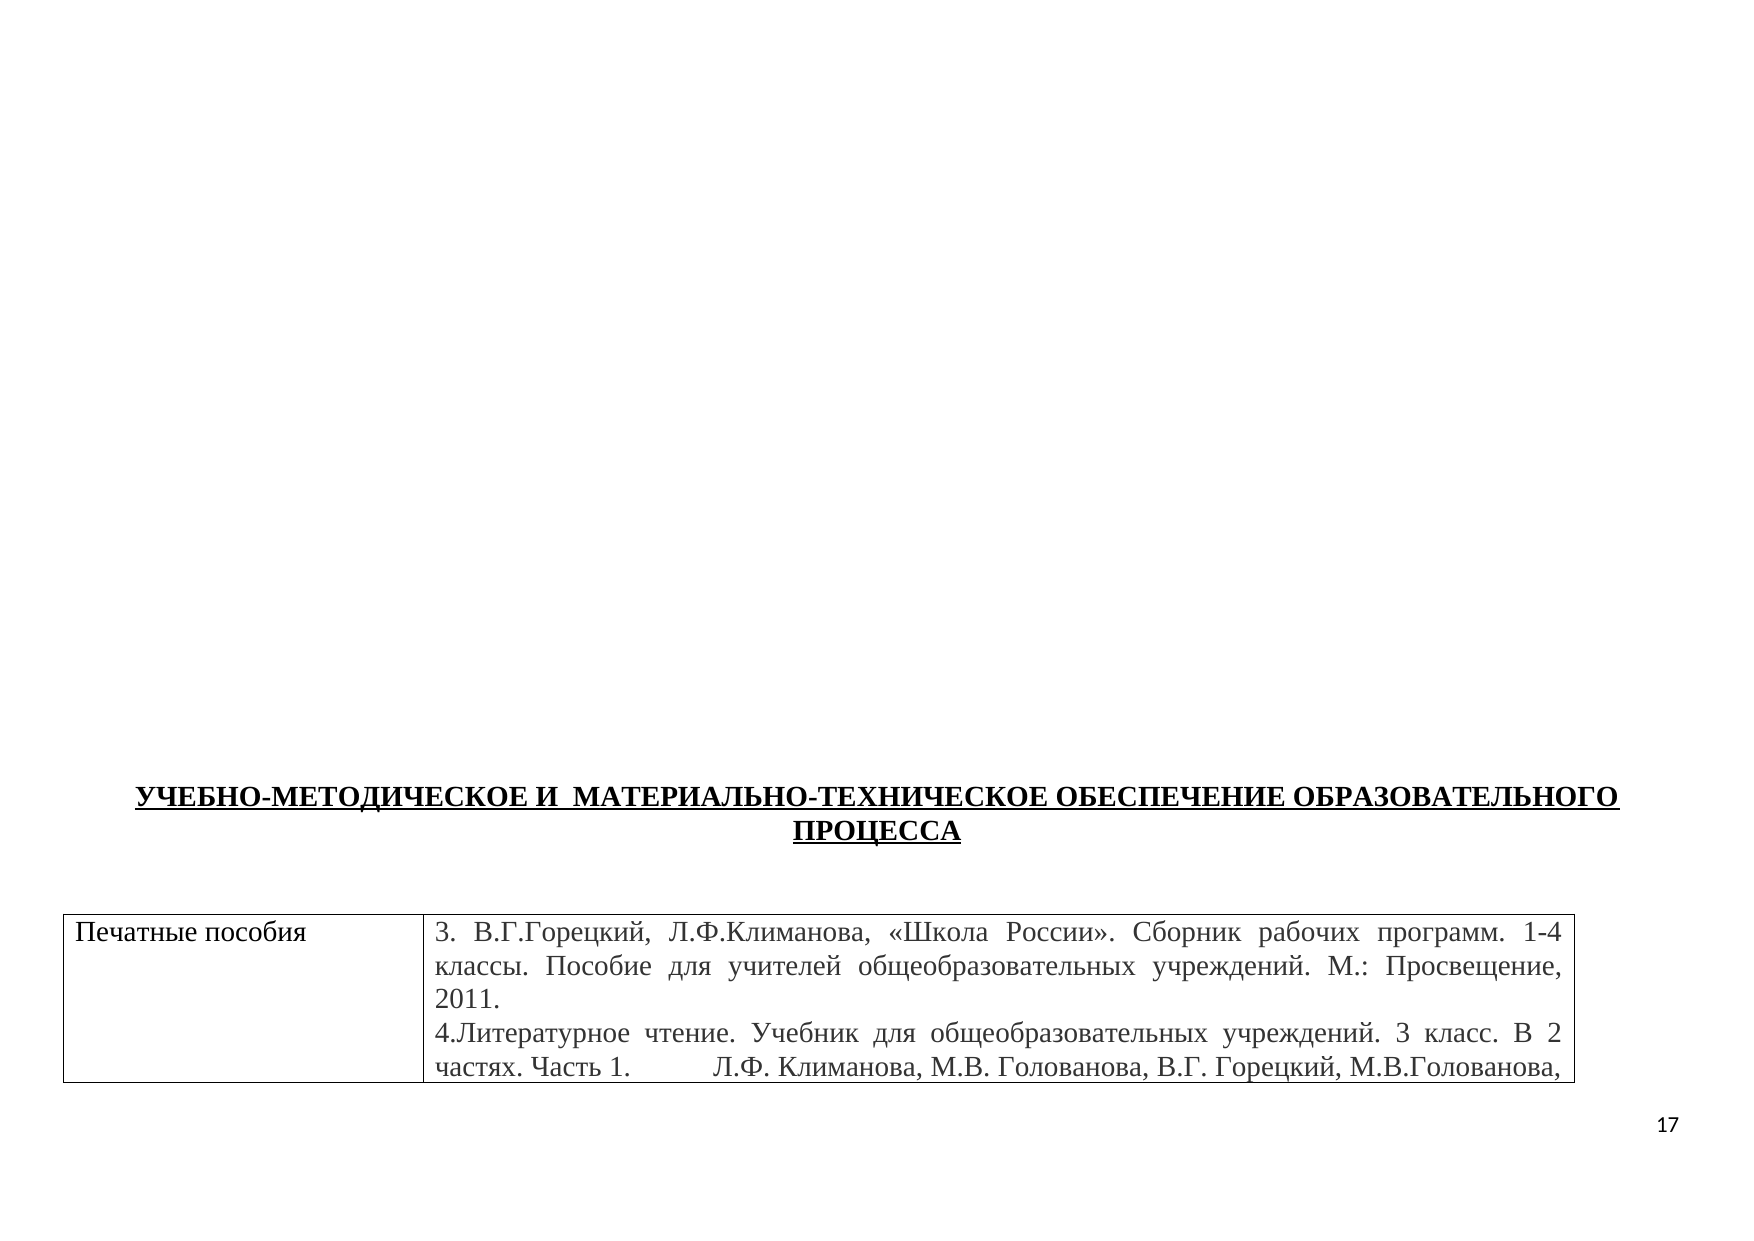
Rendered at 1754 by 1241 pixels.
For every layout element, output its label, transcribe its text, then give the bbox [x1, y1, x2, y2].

text УЧЕБНО-МЕТОДИЧЕСКОЕ И МАТЕРИАЛЬНО-ТЕХНИЧЕСКОЕ ОБЕСПЕЧЕНИЕ ОБРАЗОВАТЕЛЬНОГО ПРОЦЕССА [75, 779, 1679, 846]
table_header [424, 915, 1574, 1082]
table_header Печатные пособия [64, 915, 423, 1082]
